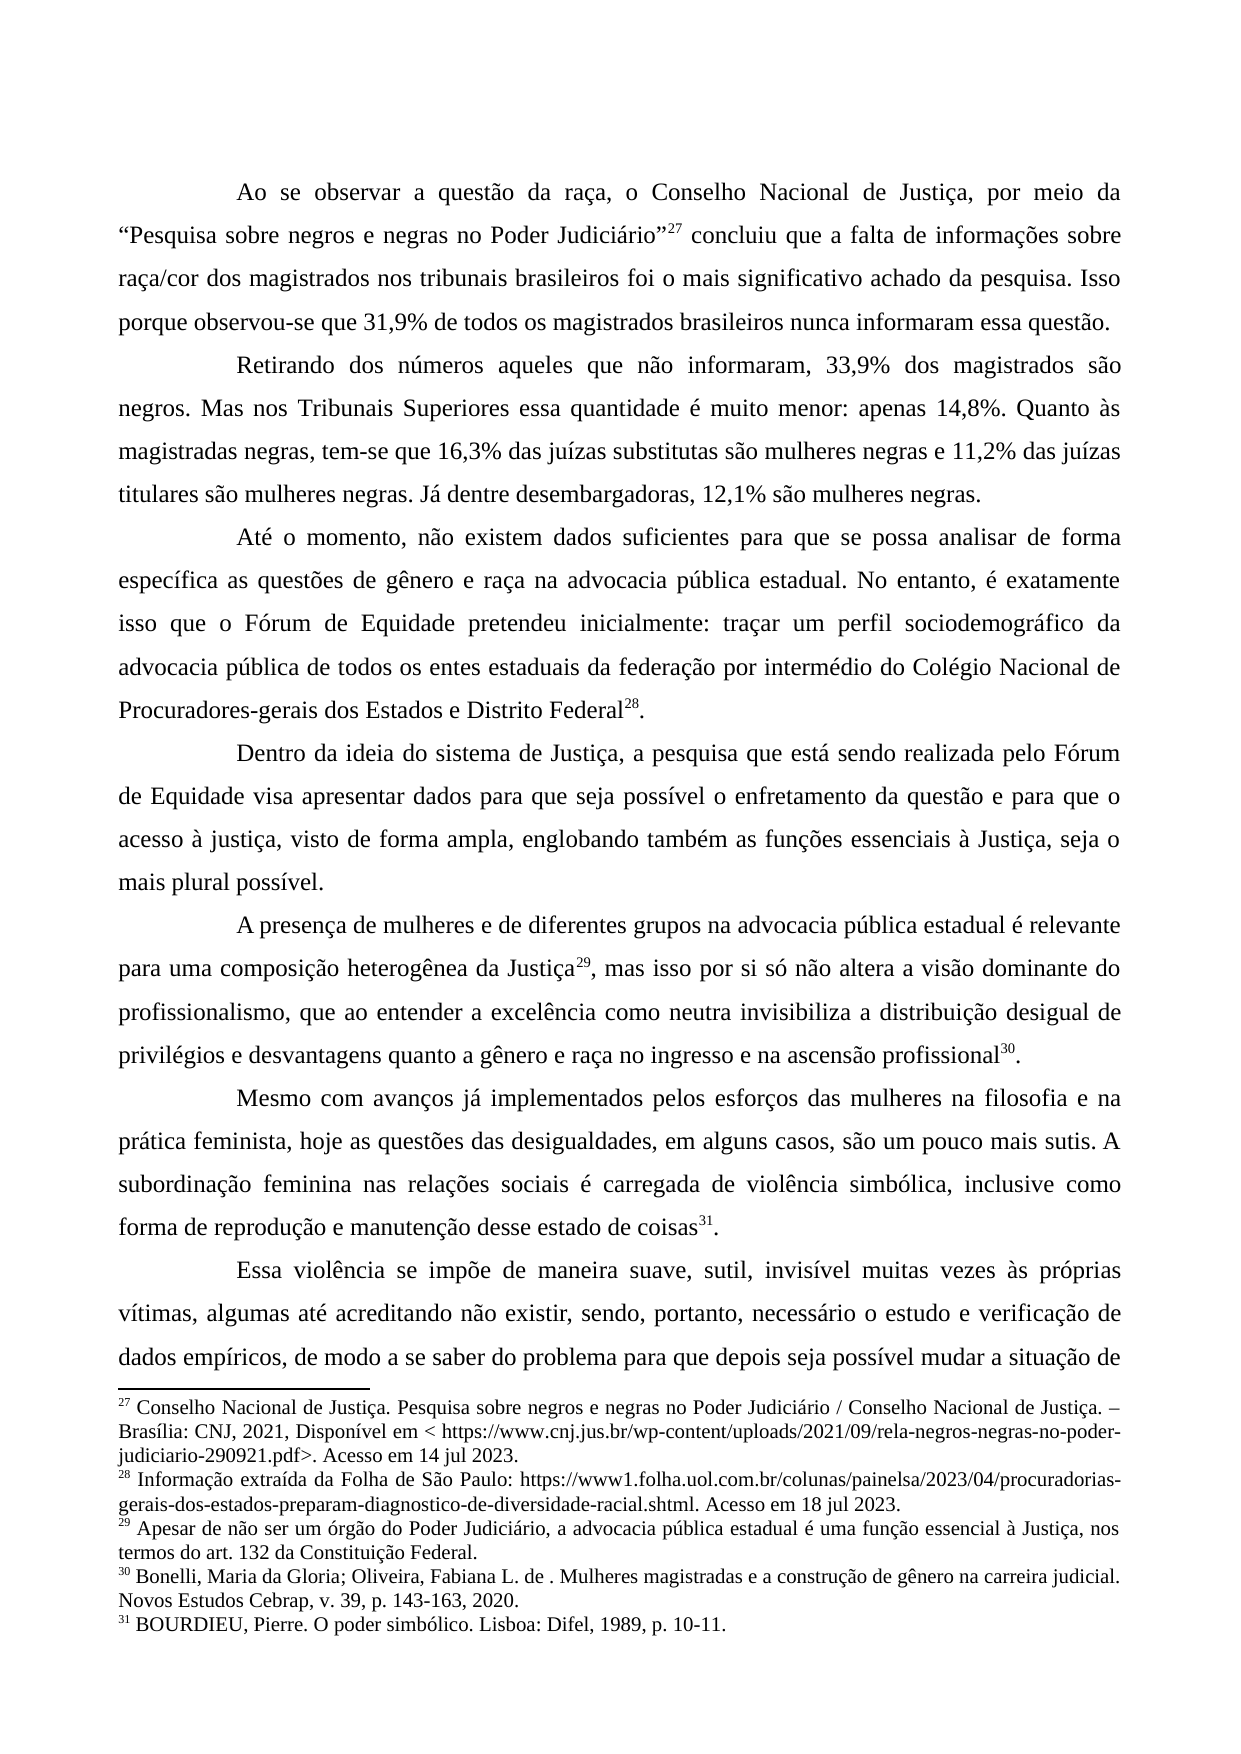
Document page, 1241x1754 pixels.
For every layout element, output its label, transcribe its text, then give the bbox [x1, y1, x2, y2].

text Mesmo com avanços já implementados pelos esforços das mulheres na filosofia e na prática feminista, hoje as questões das desigualdades, em alguns casos, são um pouco mais sutis. A subordinação feminina nas relações sociais é carregada de violência simbólica, inclusive como forma de reprodução e manutenção desse estado de coisas. [118, 1083, 1122, 1241]
text Ao se observar a questão da raça, o Conselho Nacional de Justiça, por meio da “Pesquisa sobre negros e negras no Poder Judiciário” concluiu que a falta de informações sobre raça/cor dos magistrados nos tribunais brasileiros foi o mais significativo achado da pesquisa. Isso porque observou-se que 31,9% de todos os magistrados brasileiros nunca informaram essa questão. [118, 177, 1122, 335]
text Retirando dos números aqueles que não informaram, 33,9% dos magistrados são negros. Mas nos Tribunais Superiores essa quantidade é muito menor: apenas 14,8%. Quanto às magistradas negras, tem-se que 16,3% das juízas substitutas são mulheres negras e 11,2% das juízas titulares são mulheres negras. Já dentre desembargadoras, 12,1% são mulheres negras. [118, 350, 1122, 508]
text Dentro da ideia do sistema de Justiça, a pesquisa que está sendo realizada pelo Fórum de Equidade visa apresentar dados para que seja possível o enfretamento da questão e para que o acesso à justiça, visto de forma ampla, englobando também as funções essenciais à Justiça, seja o mais plural possível. [118, 738, 1122, 896]
text Até o momento, não existem dados suficientes para que se possa analisar de forma específica as questões de gênero e raça na advocacia pública estadual. No entanto, é exatamente isso que o Fórum de Equidade pretendeu inicialmente: traçar um perfil sociodemográfico da advocacia pública de todos os entes estaduais da federação por intermédio do Colégio Nacional de Procuradores-gerais dos Estados e Distrito Federal. [118, 522, 1122, 723]
text A presença de mulheres e de diferentes grupos na advocacia pública estadual é relevante para uma composição heterogênea da Justiça, mas isso por si só não altera a visão dominante do profissionalismo, que ao entender a excelência como neutra invisibiliza a distribuição desigual de privilégios e desvantagens quanto a gênero e raça no ingresso e na ascensão profissional. [118, 910, 1122, 1068]
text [118, 1255, 1122, 1370]
